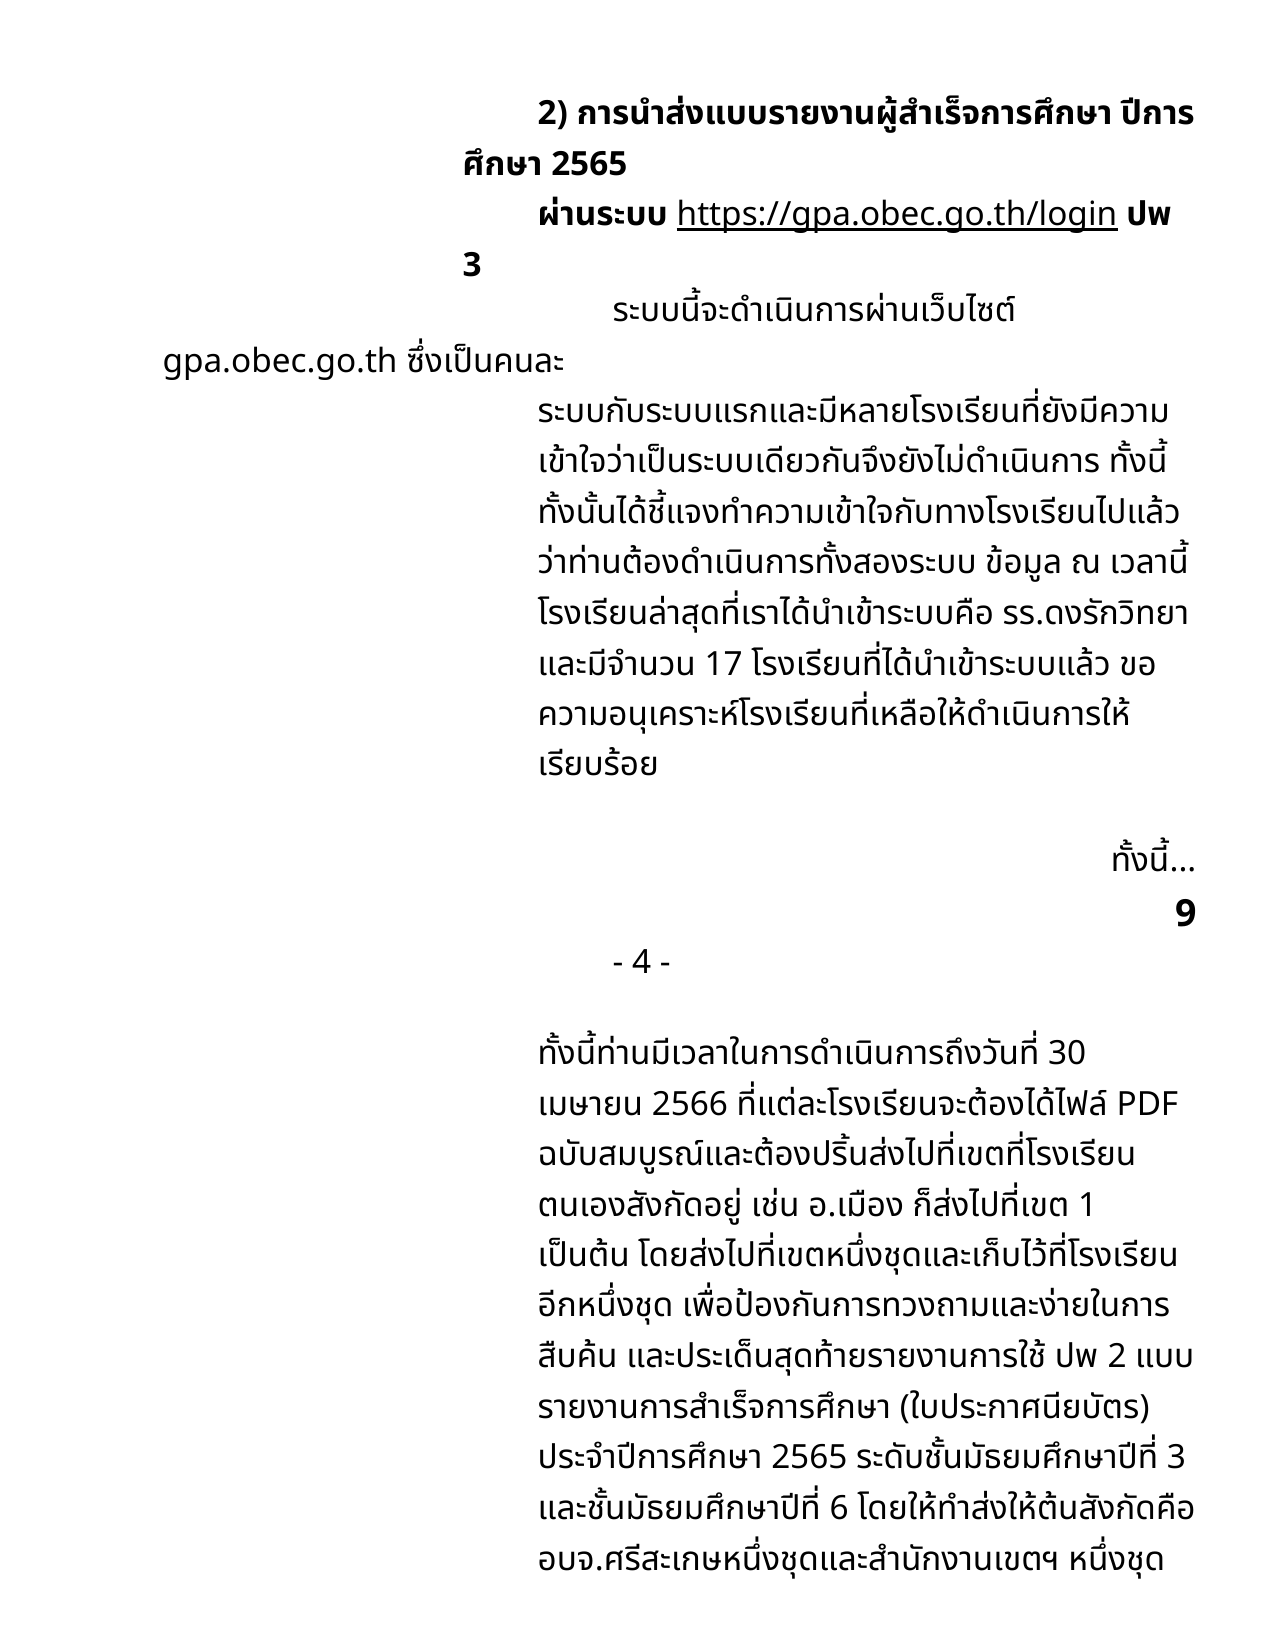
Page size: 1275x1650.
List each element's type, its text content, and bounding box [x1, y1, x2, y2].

text ระบบกับระบบแรกและมีหลายโรงเรียนที่ยังมีความเข้าใจว่าเป็นระบบเดียวกันจึงยังไม่ดำเนินการ ทั้งนี้ทั้งนั้นได้ชี้แจงทำความเข้าใจกับทางโรงเรียนไปแล้วว่าท่านต้องดำเนินการทั้งสองระบบ ข้อมูล ณ เวลานี้โรงเรียนล่าสุดที่เราได้นำเข้าระบบคือ รร.ดงรักวิทยาและมีจำนวน 17 โรงเรียนที่ได้นำเข้าระบบแล้ว ขอความอนุเคราะห์โรงเรียนที่เหลือให้ดำเนินการให้เรียบร้อย [537, 387, 1196, 791]
text - 4 - [537, 938, 1196, 983]
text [537, 1029, 1196, 1585]
text 9 [537, 887, 1196, 938]
text ผ่านระบบ https://gpa.obec.go.th/login ปพ 3 [462, 190, 1196, 286]
text ทั้งนี้... [537, 836, 1196, 887]
text 2) การนำส่งแบบรายงานผู้สำเร็จการศึกษา ปีการศึกษา 2565 [462, 89, 1196, 190]
text ระบบนี้จะดำเนินการผ่านเว็บไซต์ gpa.obec.go.th ซึ่งเป็นคนละ [162, 286, 1196, 387]
